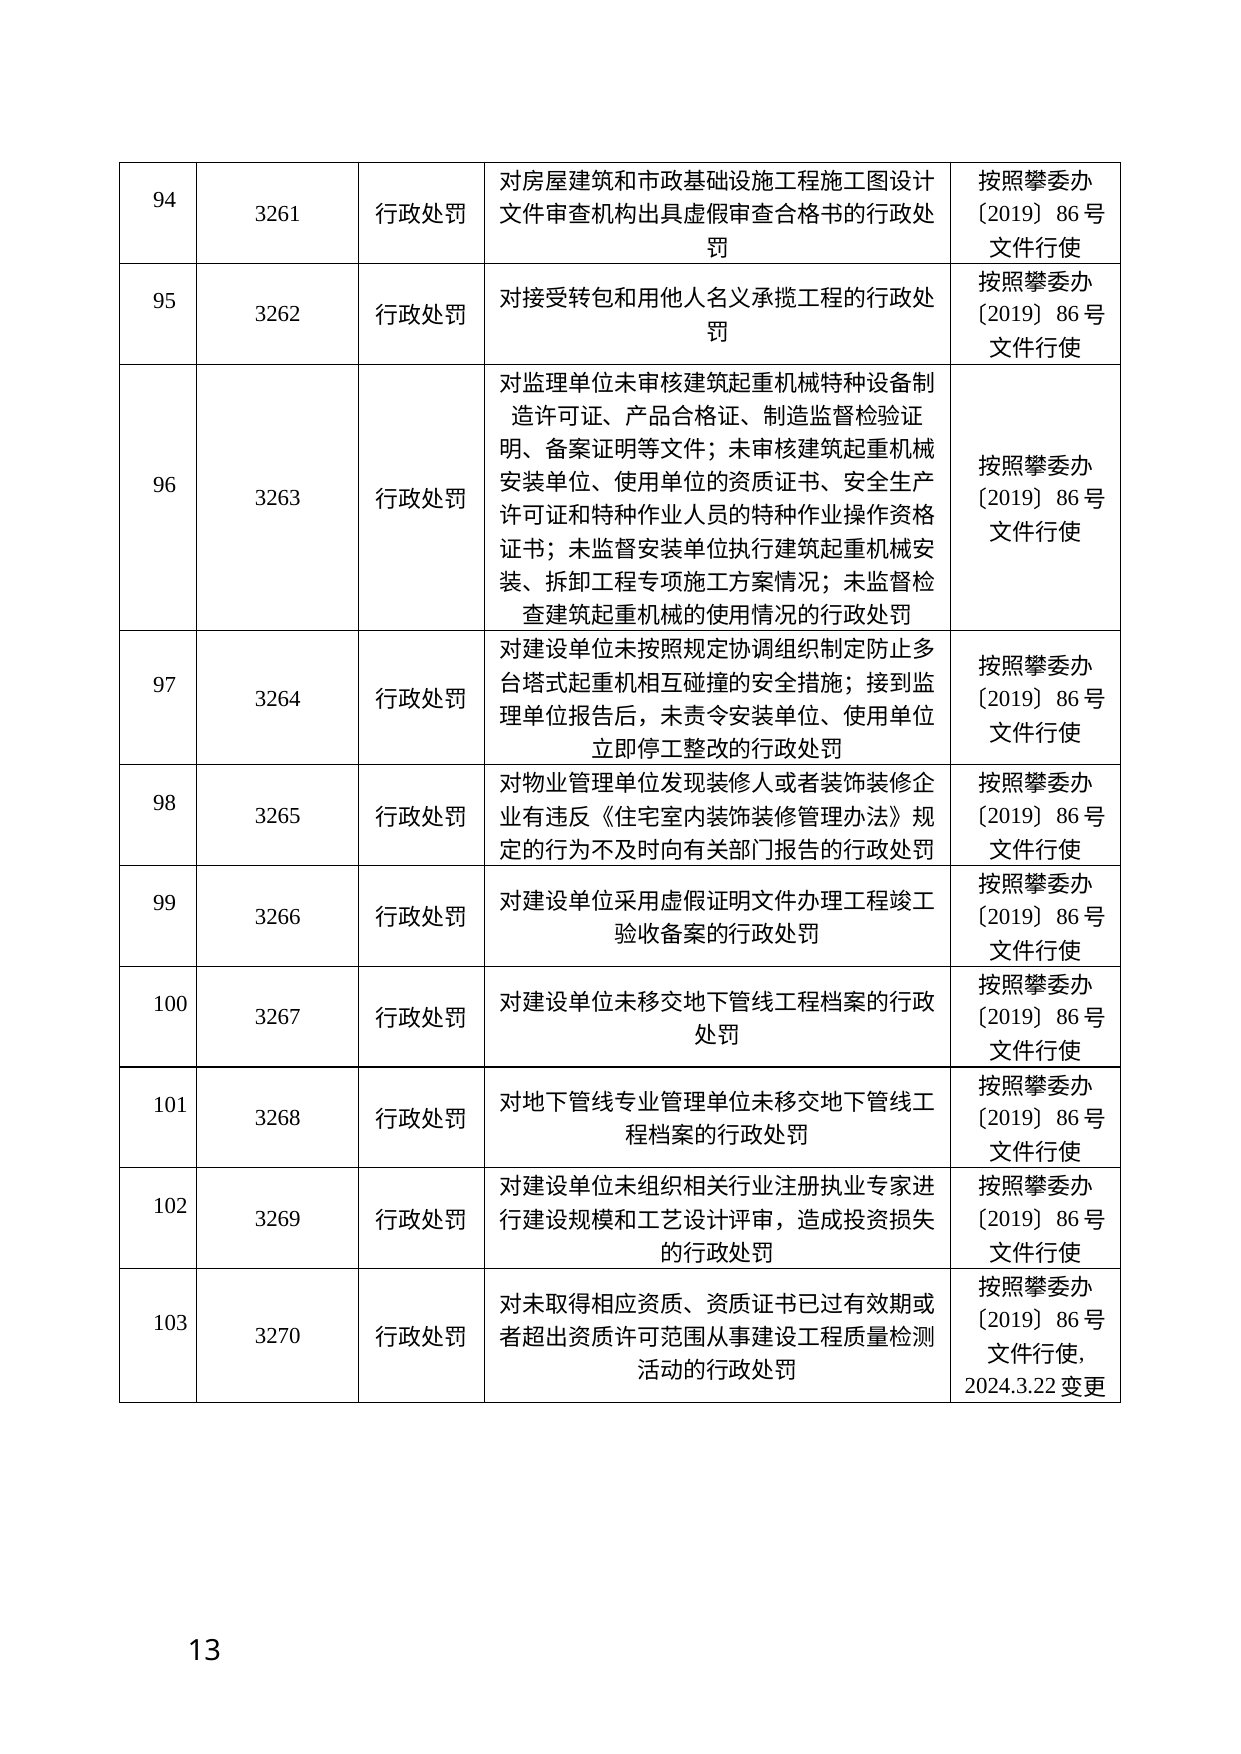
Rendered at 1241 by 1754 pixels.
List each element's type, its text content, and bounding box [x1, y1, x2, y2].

table_cell 行政处罚 [359, 264, 484, 363]
table_cell 对未取得相应资质、资质证书已过有效期或者超出资质许可范围从事建设工程质量检测活动的行政处罚 [485, 1269, 950, 1402]
table_cell 3264 [197, 631, 358, 764]
table_cell 按照攀委办〔2019〕86号文件行使 [951, 365, 1120, 630]
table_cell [951, 1269, 1120, 1402]
table_cell 行政处罚 [359, 967, 484, 1066]
table_cell 3265 [197, 765, 358, 865]
table_cell 按照攀委办〔2019〕86号文件行使 [951, 631, 1120, 764]
table_cell 按照攀委办〔2019〕86号文件行使 [951, 1168, 1120, 1268]
table_cell 3268 [197, 1068, 358, 1167]
table_cell 对监理单位未审核建筑起重机械特种设备制造许可证、产品合格证、制造监督检验证明、备案证明等文件；未审核建筑起重机械安装单位、使用单位的资质证书、安全生产许可证和特种作业人员的特种作业操作资格证书；未监督安装单位执行建筑起重机械安装、拆卸工程专项施工方案情况；未监督检查建筑起重机械的使用情况的行政处罚 [485, 365, 950, 630]
table_cell [120, 765, 196, 865]
table_cell 3263 [197, 365, 358, 630]
table_cell [120, 631, 196, 764]
table_cell 行政处罚 [359, 765, 484, 865]
table_cell 对建设单位采用虚假证明文件办理工程竣工验收备案的行政处罚 [485, 866, 950, 966]
table_cell 对建设单位未移交地下管线工程档案的行政处罚 [485, 967, 950, 1066]
table_cell 3262 [197, 264, 358, 363]
table_cell 3261 [197, 163, 358, 263]
table_cell 行政处罚 [359, 1269, 484, 1402]
table_cell 按照攀委办〔2019〕86号文件行使 [951, 163, 1120, 263]
table_cell [120, 163, 196, 263]
table_cell 行政处罚 [359, 1168, 484, 1268]
table_cell 3270 [197, 1269, 358, 1402]
table_cell 对接受转包和用他人名义承揽工程的行政处罚 [485, 264, 950, 363]
table_cell 按照攀委办〔2019〕86号文件行使 [951, 264, 1120, 363]
table_cell [120, 1269, 196, 1402]
table_cell 行政处罚 [359, 365, 484, 630]
table_cell 按照攀委办〔2019〕86号文件行使 [951, 967, 1120, 1066]
table_cell [120, 866, 196, 966]
table_cell 行政处罚 [359, 163, 484, 263]
table_cell [120, 1068, 196, 1167]
table_cell 行政处罚 [359, 866, 484, 966]
table_cell 对建设单位未按照规定协调组织制定防止多台塔式起重机相互碰撞的安全措施；接到监理单位报告后，未责令安装单位、使用单位立即停工整改的行政处罚 [485, 631, 950, 764]
table_cell [120, 1168, 196, 1268]
table_cell 按照攀委办〔2019〕86号文件行使 [951, 765, 1120, 865]
table_cell 行政处罚 [359, 631, 484, 764]
table_cell [120, 264, 196, 363]
table_cell 按照攀委办〔2019〕86号文件行使 [951, 1068, 1120, 1167]
table_cell 对建设单位未组织相关行业注册执业专家进行建设规模和工艺设计评审，造成投资损失的行政处罚 [485, 1168, 950, 1268]
table_cell [120, 967, 196, 1066]
table_cell [120, 365, 196, 630]
table_cell 对物业管理单位发现装修人或者装饰装修企业有违反《住宅室内装饰装修管理办法》规定的行为不及时向有关部门报告的行政处罚 [485, 765, 950, 865]
table_cell 3266 [197, 866, 358, 966]
table_cell 行政处罚 [359, 1068, 484, 1167]
table_cell 对房屋建筑和市政基础设施工程施工图设计文件审查机构出具虚假审查合格书的行政处罚 [485, 163, 950, 263]
table_cell 按照攀委办〔2019〕86号文件行使 [951, 866, 1120, 966]
table_cell 3267 [197, 967, 358, 1066]
table_cell 对地下管线专业管理单位未移交地下管线工程档案的行政处罚 [485, 1068, 950, 1167]
table_cell 3269 [197, 1168, 358, 1268]
